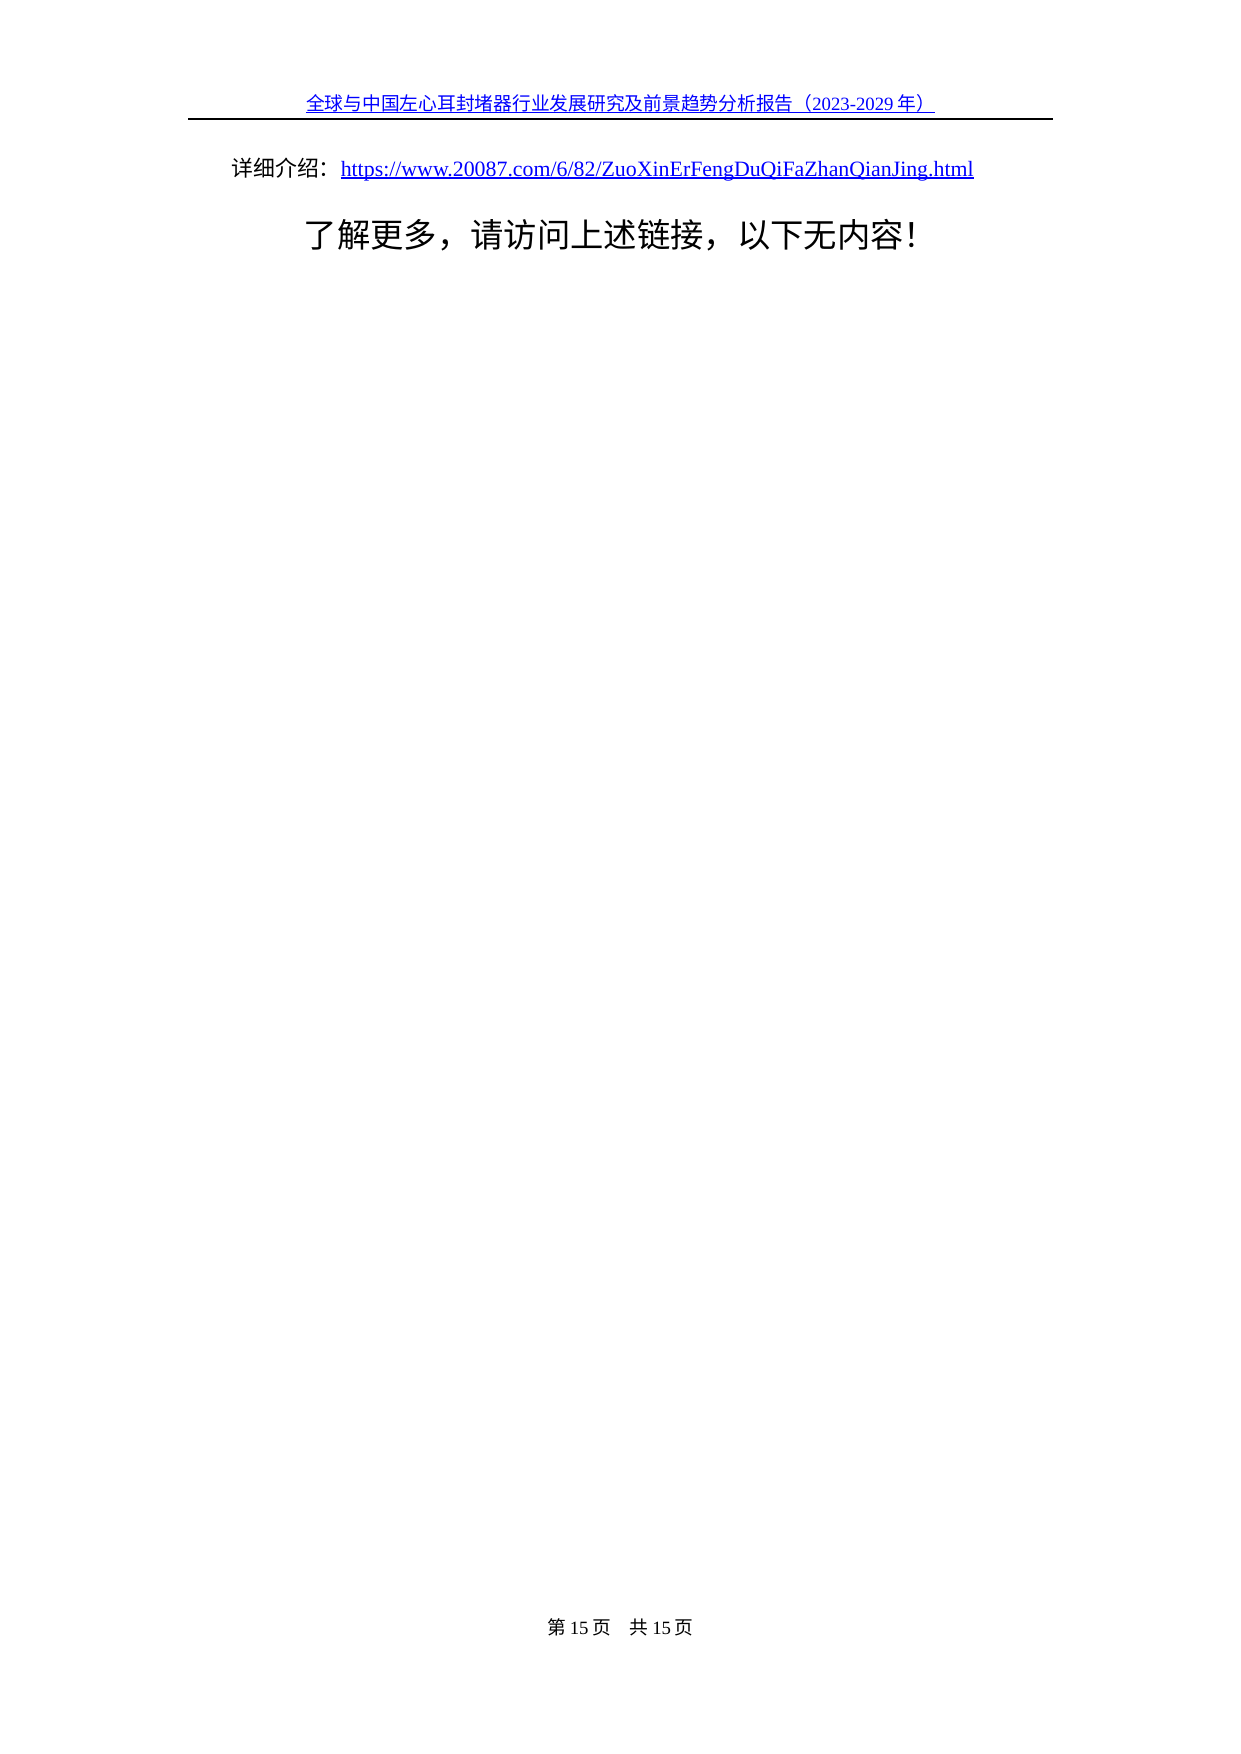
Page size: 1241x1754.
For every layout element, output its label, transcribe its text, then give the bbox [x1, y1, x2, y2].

title 了解更多，请访问上述链接，以下无内容！ [187, 200, 1053, 265]
text 详细介绍：https://www.20087.com/6/82/ZuoXinErFengDuQiFaZhanQianJing.html [187, 150, 1053, 183]
